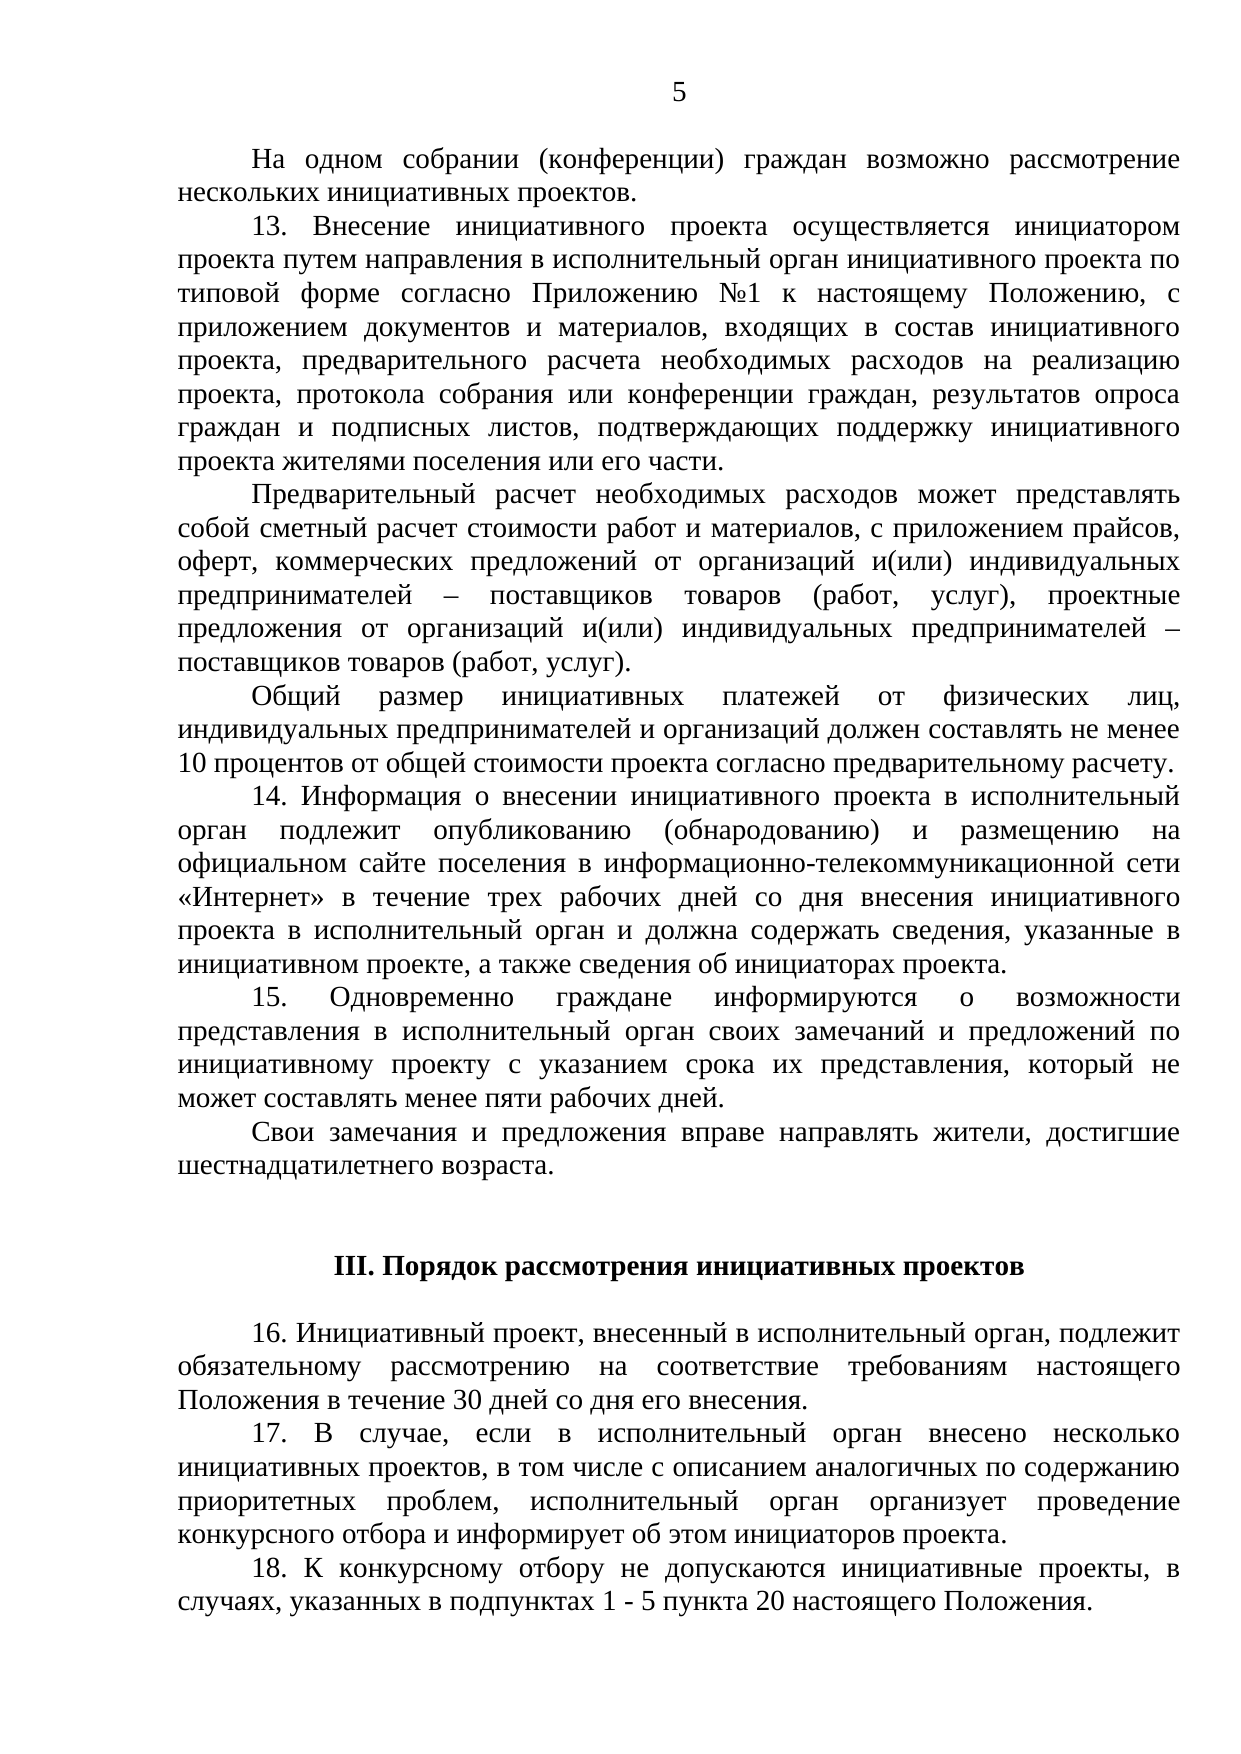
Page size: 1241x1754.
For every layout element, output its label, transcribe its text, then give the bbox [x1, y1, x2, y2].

text 15. Одновременно граждане информируются о возможности представления в исполнительный орган своих замечаний и предложений по инициативному проекту с указанием срока их представления, который не может составлять менее пяти рабочих дней. [177, 979, 1181, 1114]
text Предварительный расчет необходимых расходов может представлять собой сметный расчет стоимости работ и материалов, с приложением прайсов, оферт, коммерческих предложений от организаций и(или) индивидуальных предпринимателей – поставщиков товаров (работ, услуг), проектные предложения от организаций и(или) индивидуальных предпринимателей – поставщиков товаров (работ, услуг). [177, 476, 1181, 678]
text 18. К конкурсному отбору не допускаются инициативные проекты, в случаях, указанных в подпунктах 1 - 5 пункта 20 настоящего Положения. [177, 1550, 1181, 1617]
title III. Порядок рассмотрения инициативных проектов [177, 1248, 1181, 1281]
text 14. Информация о внесении инициативного проекта в исполнительный орган подлежит опубликованию (обнародованию) и размещению на официальном сайте поселения в информационно-телекоммуникационной сети «Интернет» в течение трех рабочих дней со дня внесения инициативного проекта в исполнительный орган и должна содержать сведения, указанные в инициативном проекте, а также сведения об инициаторах проекта. [177, 778, 1181, 979]
text 16. Инициативный проект, внесенный в исполнительный орган, подлежит обязательному рассмотрению на соответствие требованиям настоящего Положения в течение 30 дней со дня его внесения. [177, 1315, 1181, 1416]
text На одном собрании (конференции) граждан возможно рассмотрение нескольких инициативных проектов. [177, 141, 1181, 208]
text 17. В случае, если в исполнительный орган внесено несколько инициативных проектов, в том числе с описанием аналогичных по содержанию приоритетных проблем, исполнительный орган организует проведение конкурсного отбора и информирует об этом инициаторов проекта. [177, 1416, 1181, 1550]
text Свои замечания и предложения вправе направлять жители, достигшие шестнадцатилетнего возраста. [177, 1114, 1181, 1181]
text Общий размер инициативных платежей от физических лиц, индивидуальных предпринимателей и организаций должен составлять не менее 10 процентов от общей стоимости проекта согласно предварительному расчету. [177, 678, 1181, 778]
text 13. Внесение инициативного проекта осуществляется инициатором проекта путем направления в исполнительный орган инициативного проекта по типовой форме согласно Приложению №1 к настоящему Положению, с приложением документов и материалов, входящих в состав инициативного проекта, предварительного расчета необходимых расходов на реализацию проекта, протокола собрания или конференции граждан, результатов опроса граждан и подписных листов, подтверждающих поддержку инициативного проекта жителями поселения или его части. [177, 208, 1181, 476]
